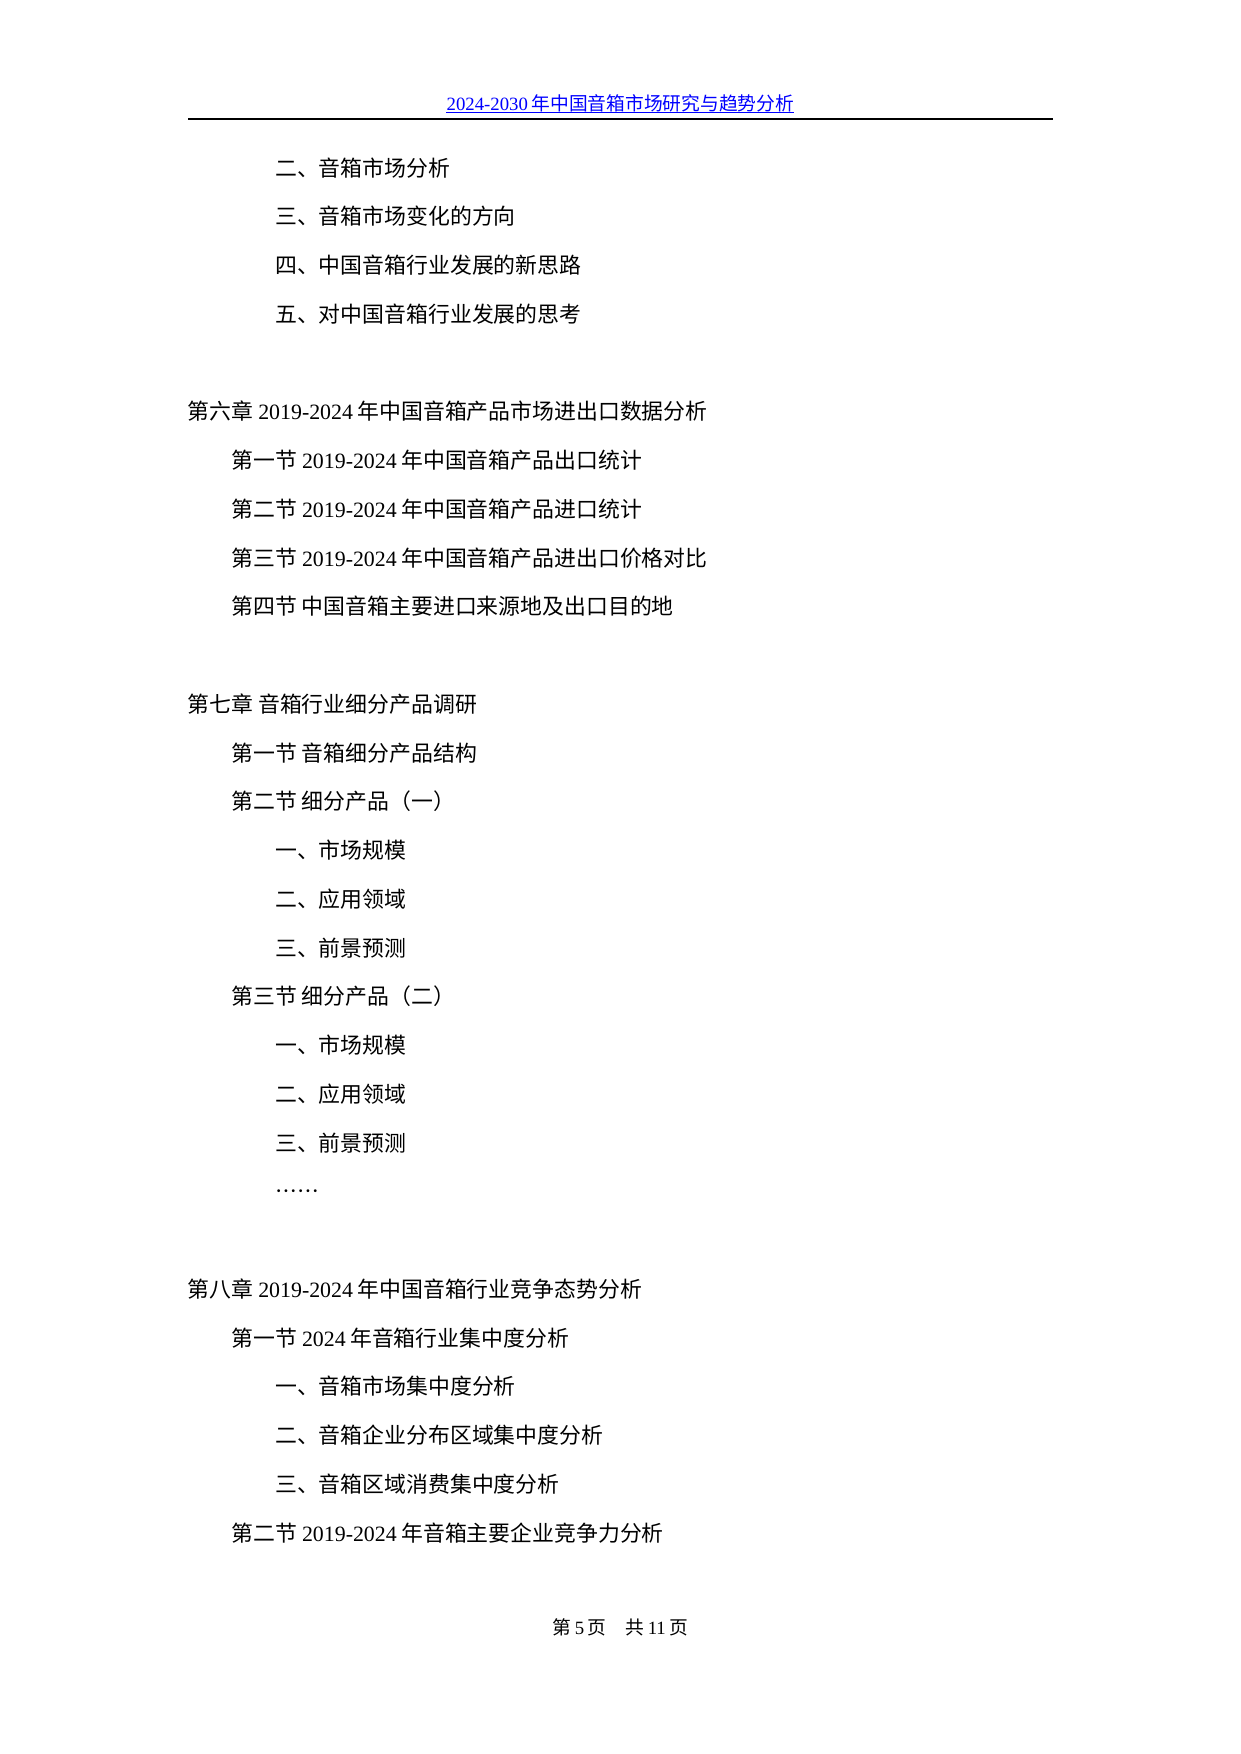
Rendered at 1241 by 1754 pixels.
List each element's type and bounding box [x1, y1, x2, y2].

text [187, 150, 1053, 1548]
